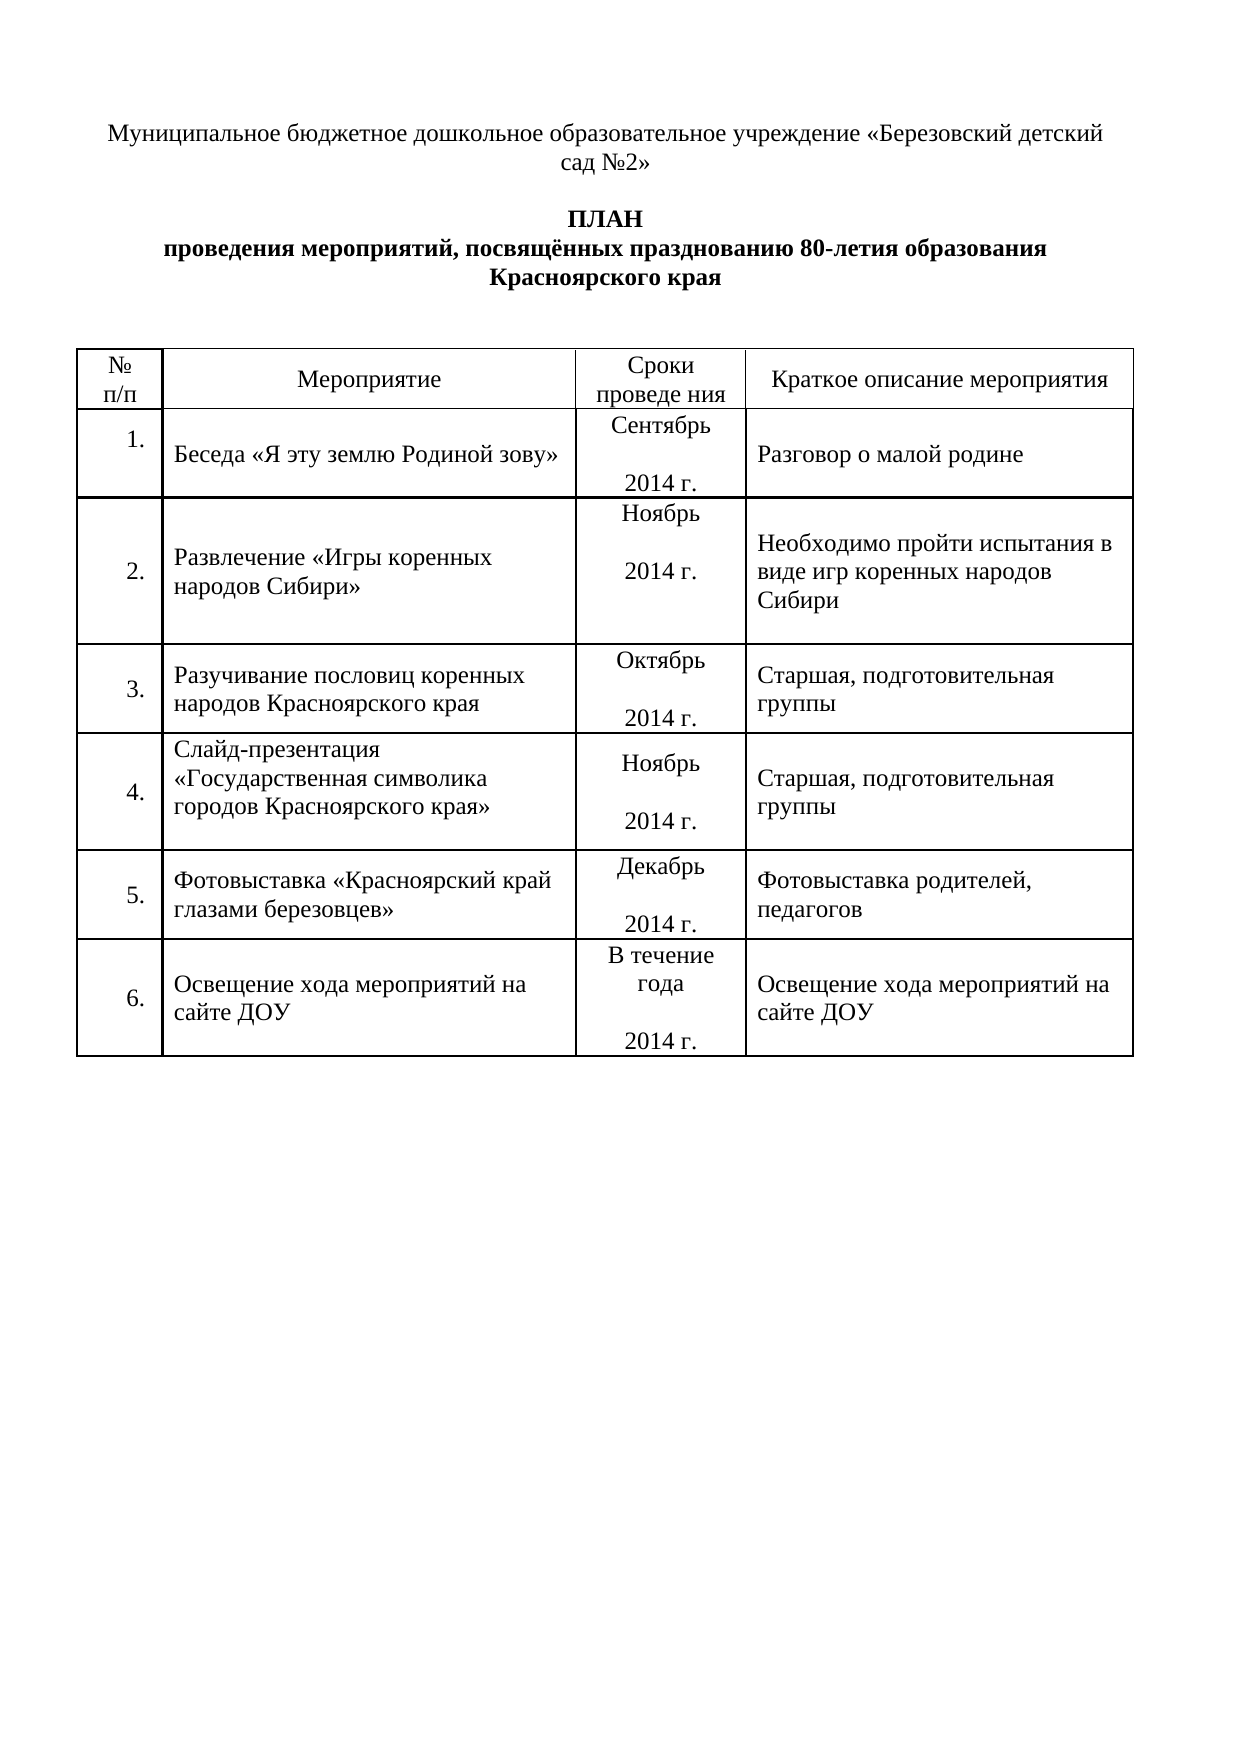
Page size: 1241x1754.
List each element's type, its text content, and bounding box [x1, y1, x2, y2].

table_cell Освещение хода мероприятий на сайте ДОУ [747, 940, 1132, 1055]
table_cell Старшая, подготовительная группы [747, 645, 1132, 732]
text Муниципальное бюджетное дошкольное образовательное учреждение «Березовский детский сад №2» [88, 118, 1122, 176]
table_cell Фотовыставка родителей, педагогов [747, 851, 1132, 938]
table_cell Беседа «Я эту землю Родиной зову» [164, 409, 575, 496]
table_cell [78, 645, 161, 732]
table_header Сроки проведе ния [576, 349, 746, 408]
table_cell Старшая, подготовительная группы [747, 734, 1132, 849]
table_cell [78, 410, 161, 496]
table_cell Освещение хода мероприятий на сайте ДОУ [164, 940, 575, 1055]
table_cell Разговор о малой родине [747, 409, 1132, 496]
table_cell В течение года 2014 г. [577, 940, 745, 1055]
table_cell Октябрь 2014 г. [577, 645, 745, 732]
text проведения мероприятий, посвящённых празднованию 80-летия образования Красноярского края [88, 233, 1122, 291]
table_cell Ноябрь 2014 г. [577, 734, 745, 849]
table_cell Сентябрь 2014 г. [577, 409, 745, 496]
table_cell Декабрь 2014 г. [577, 851, 745, 938]
table_cell Разучивание пословиц коренных народов Красноярского края [164, 645, 575, 732]
table_cell Фотовыставка «Красноярский край глазами березовцев» [164, 851, 575, 938]
table_header Мероприятие [164, 349, 576, 408]
table_cell [78, 499, 161, 643]
table_cell [78, 734, 161, 849]
table_header № п/п [78, 350, 161, 408]
table_cell Слайд-презентация «Государственная символика городов Красноярского края» [164, 734, 575, 849]
table_cell Ноябрь 2014 г. [577, 499, 745, 643]
text ПЛАН [88, 204, 1122, 233]
table_header Краткое описание мероприятия [746, 349, 1133, 408]
table_cell [78, 940, 161, 1055]
table_cell Необходимо пройти испытания в виде игр коренных народов Сибири [747, 499, 1132, 643]
table_cell Развлечение «Игры коренных народов Сибири» [164, 499, 575, 643]
table_cell [78, 851, 161, 938]
